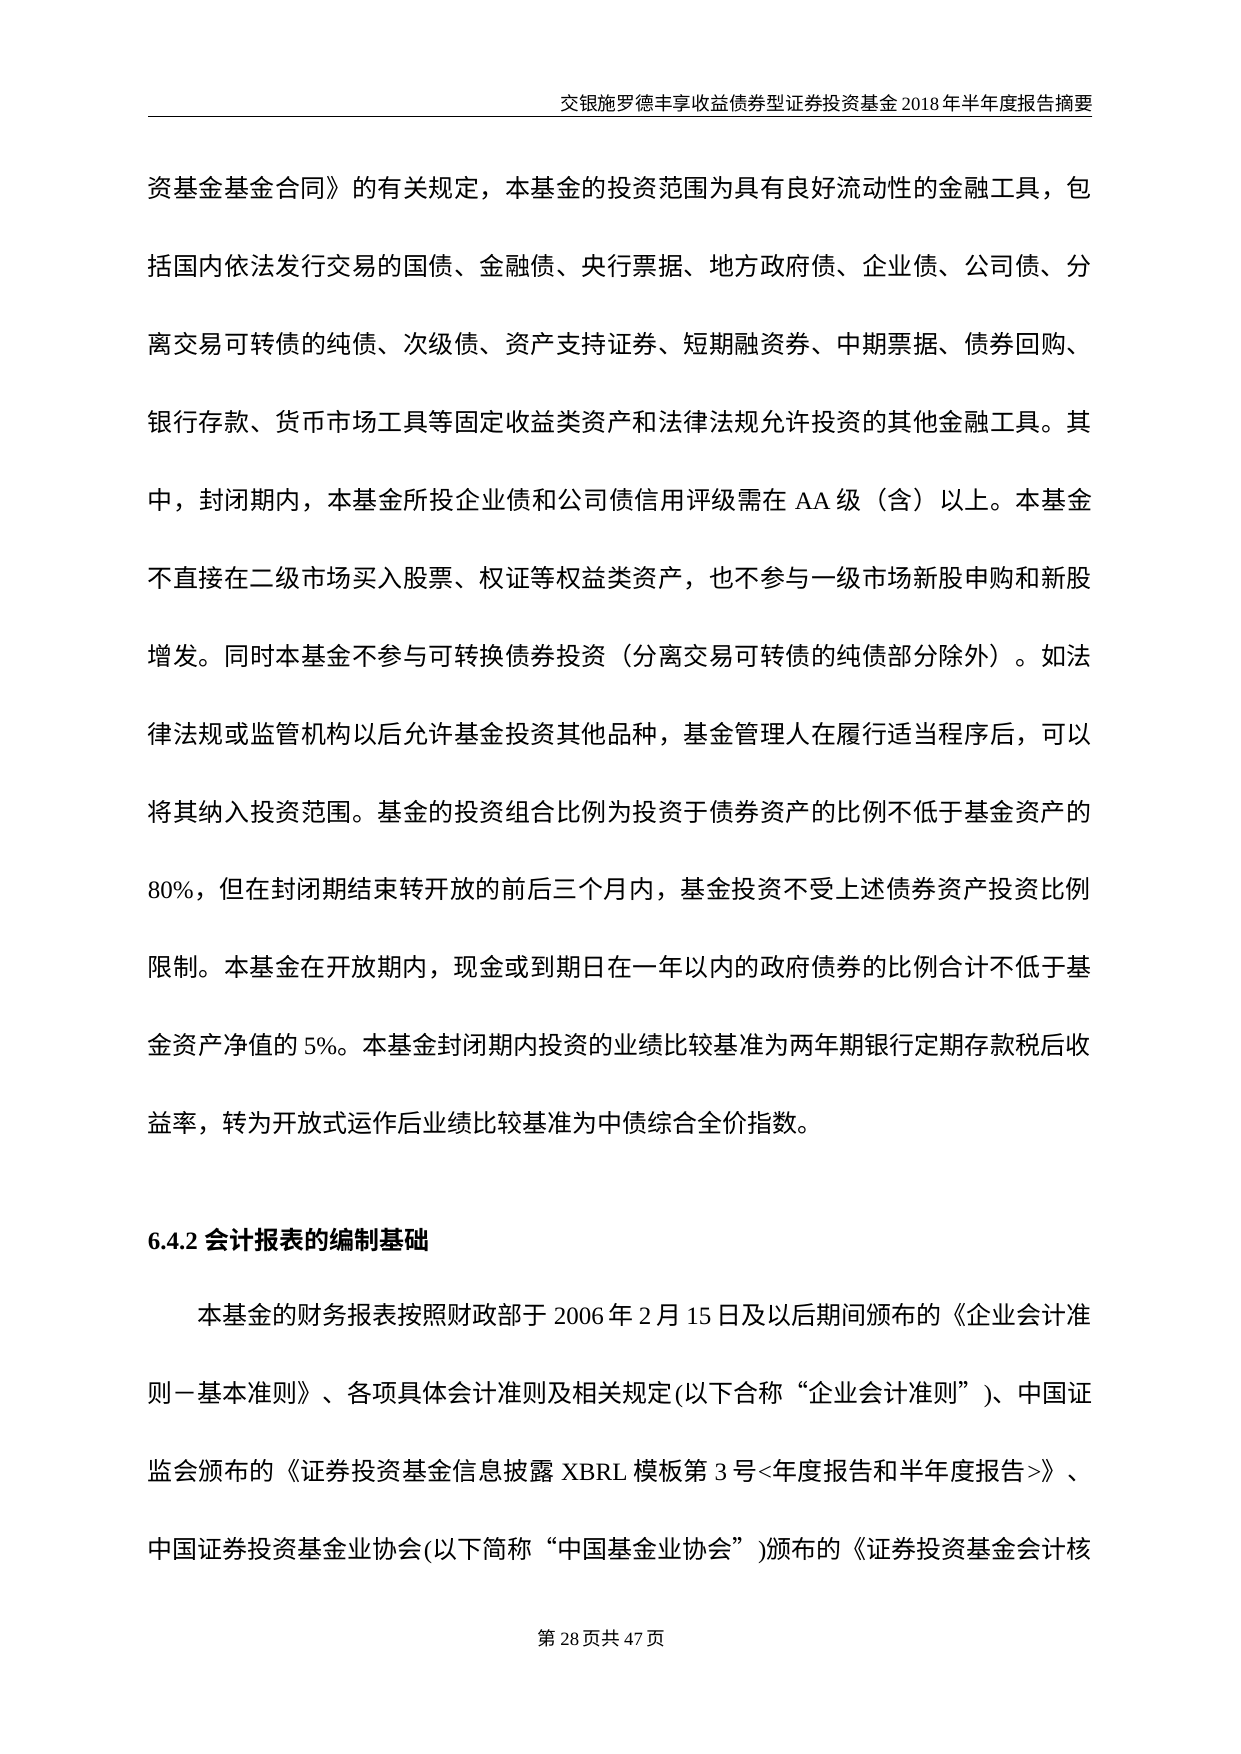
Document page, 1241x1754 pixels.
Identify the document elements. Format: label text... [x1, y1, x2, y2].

text 6.4.2 会计报表的编制基础 [148, 1206, 1092, 1271]
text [148, 154, 1092, 1154]
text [148, 1281, 1092, 1580]
